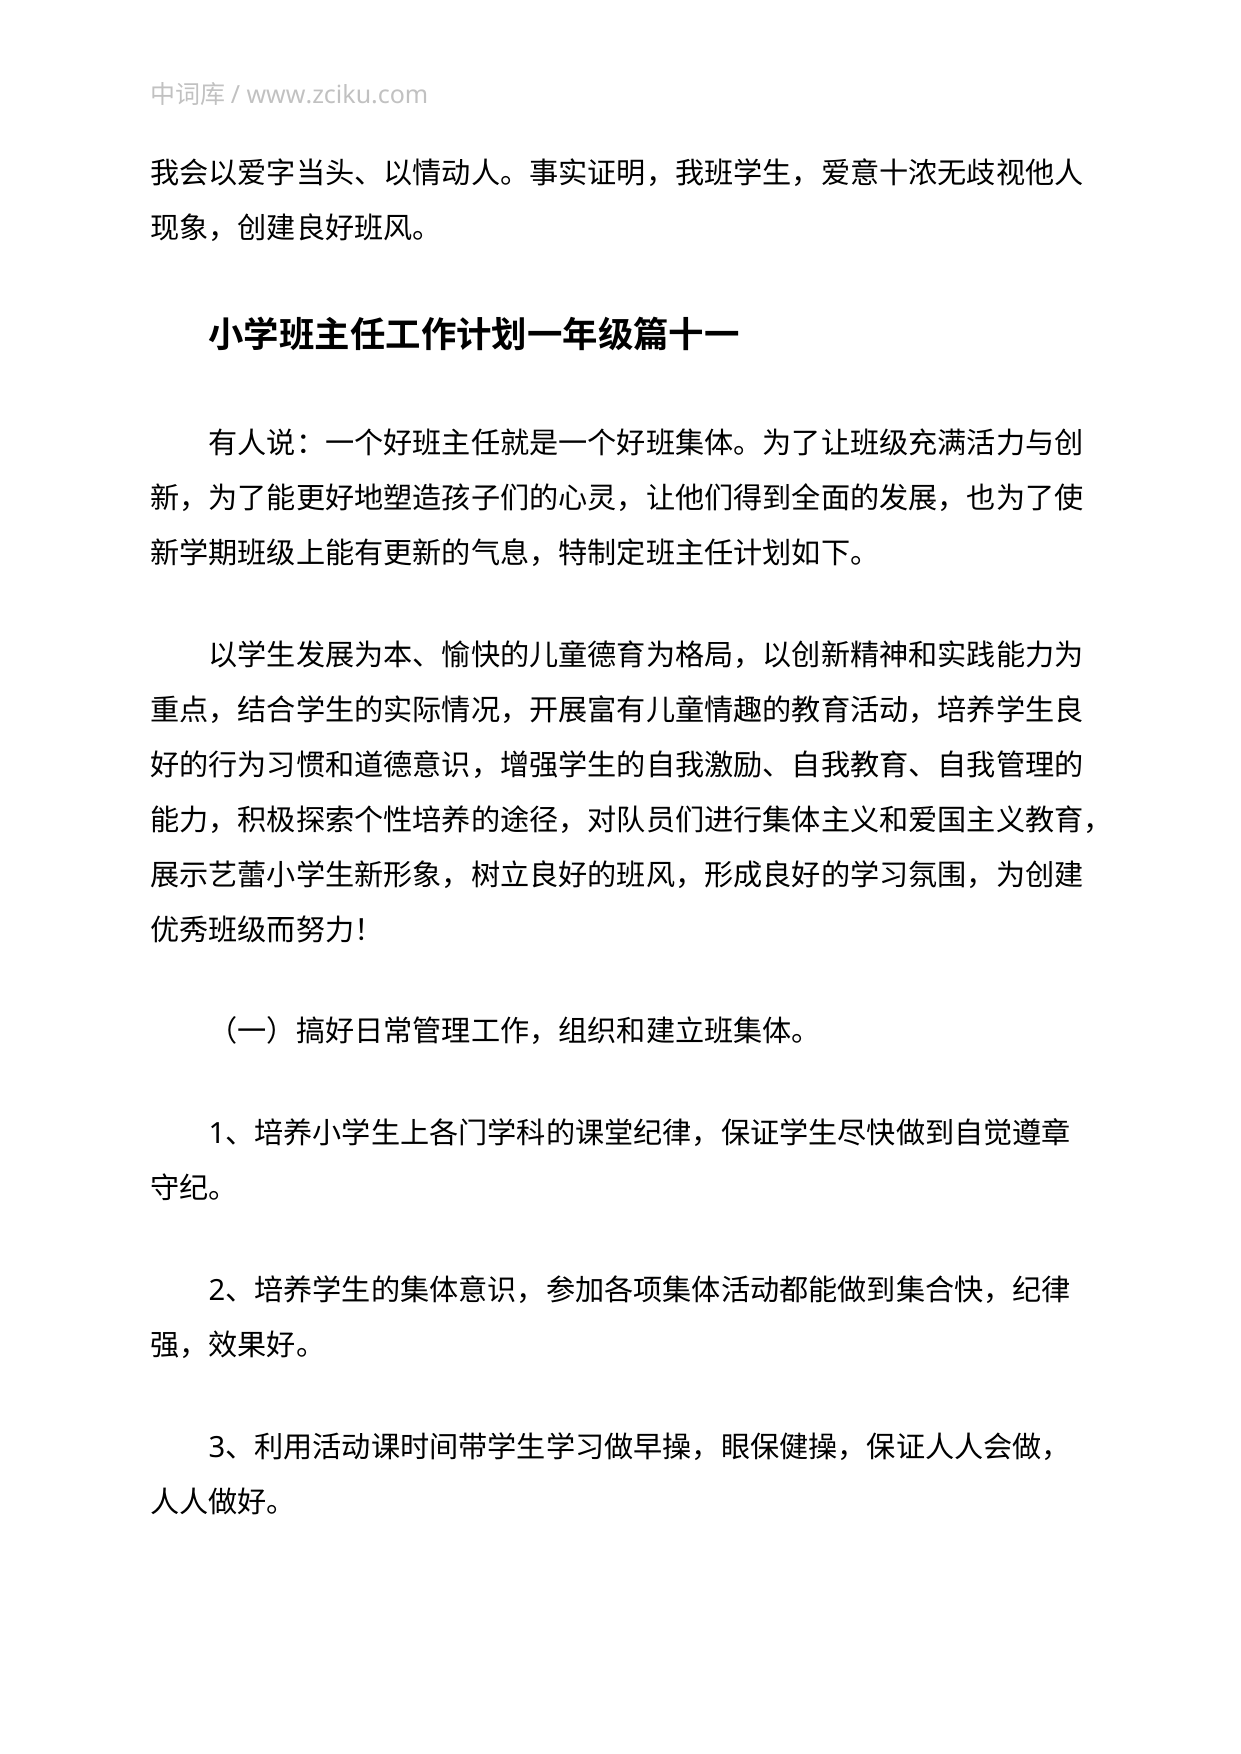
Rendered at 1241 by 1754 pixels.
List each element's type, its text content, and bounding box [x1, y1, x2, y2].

text 1、培养小学生上各门学科的课堂纪律，保证学生尽快做到自觉遵章守纪。 [150, 1110, 1090, 1207]
text 小学班主任工作计划一年级篇十一 [150, 307, 1090, 358]
text 3、利用活动课时间带学生学习做早操，眼保健操，保证人人会做，人人做好。 [150, 1423, 1090, 1521]
text 2、培养学生的集体意识，参加各项集体活动都能做到集合快，纪律强，效果好。 [150, 1266, 1090, 1364]
text 以学生发展为本、愉快的儿童德育为格局，以创新精神和实践能力为重点，结合学生的实际情况，开展富有儿童情趣的教育活动，培养学生良好的行为习惯和道德意识，增强学生的自我激励、自我教育、自我管理的能力，积极探索个性培养的途径，对队员们进行集体主义和爱国主义教育，展示艺蕾小学生新形象，树立良好的班风，形成良好的学习氛围，为创建优秀班级而努力！ [150, 632, 1090, 948]
text （一）搞好日常管理工作，组织和建立班集体。 [150, 1008, 1090, 1050]
text 有人说：一个好班主任就是一个好班集体。为了让班级充满活力与创新，为了能更好地塑造孩子们的心灵，让他们得到全面的发展，也为了使新学期班级上能有更新的气息，特制定班主任计划如下。 [150, 420, 1090, 572]
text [150, 150, 1090, 247]
